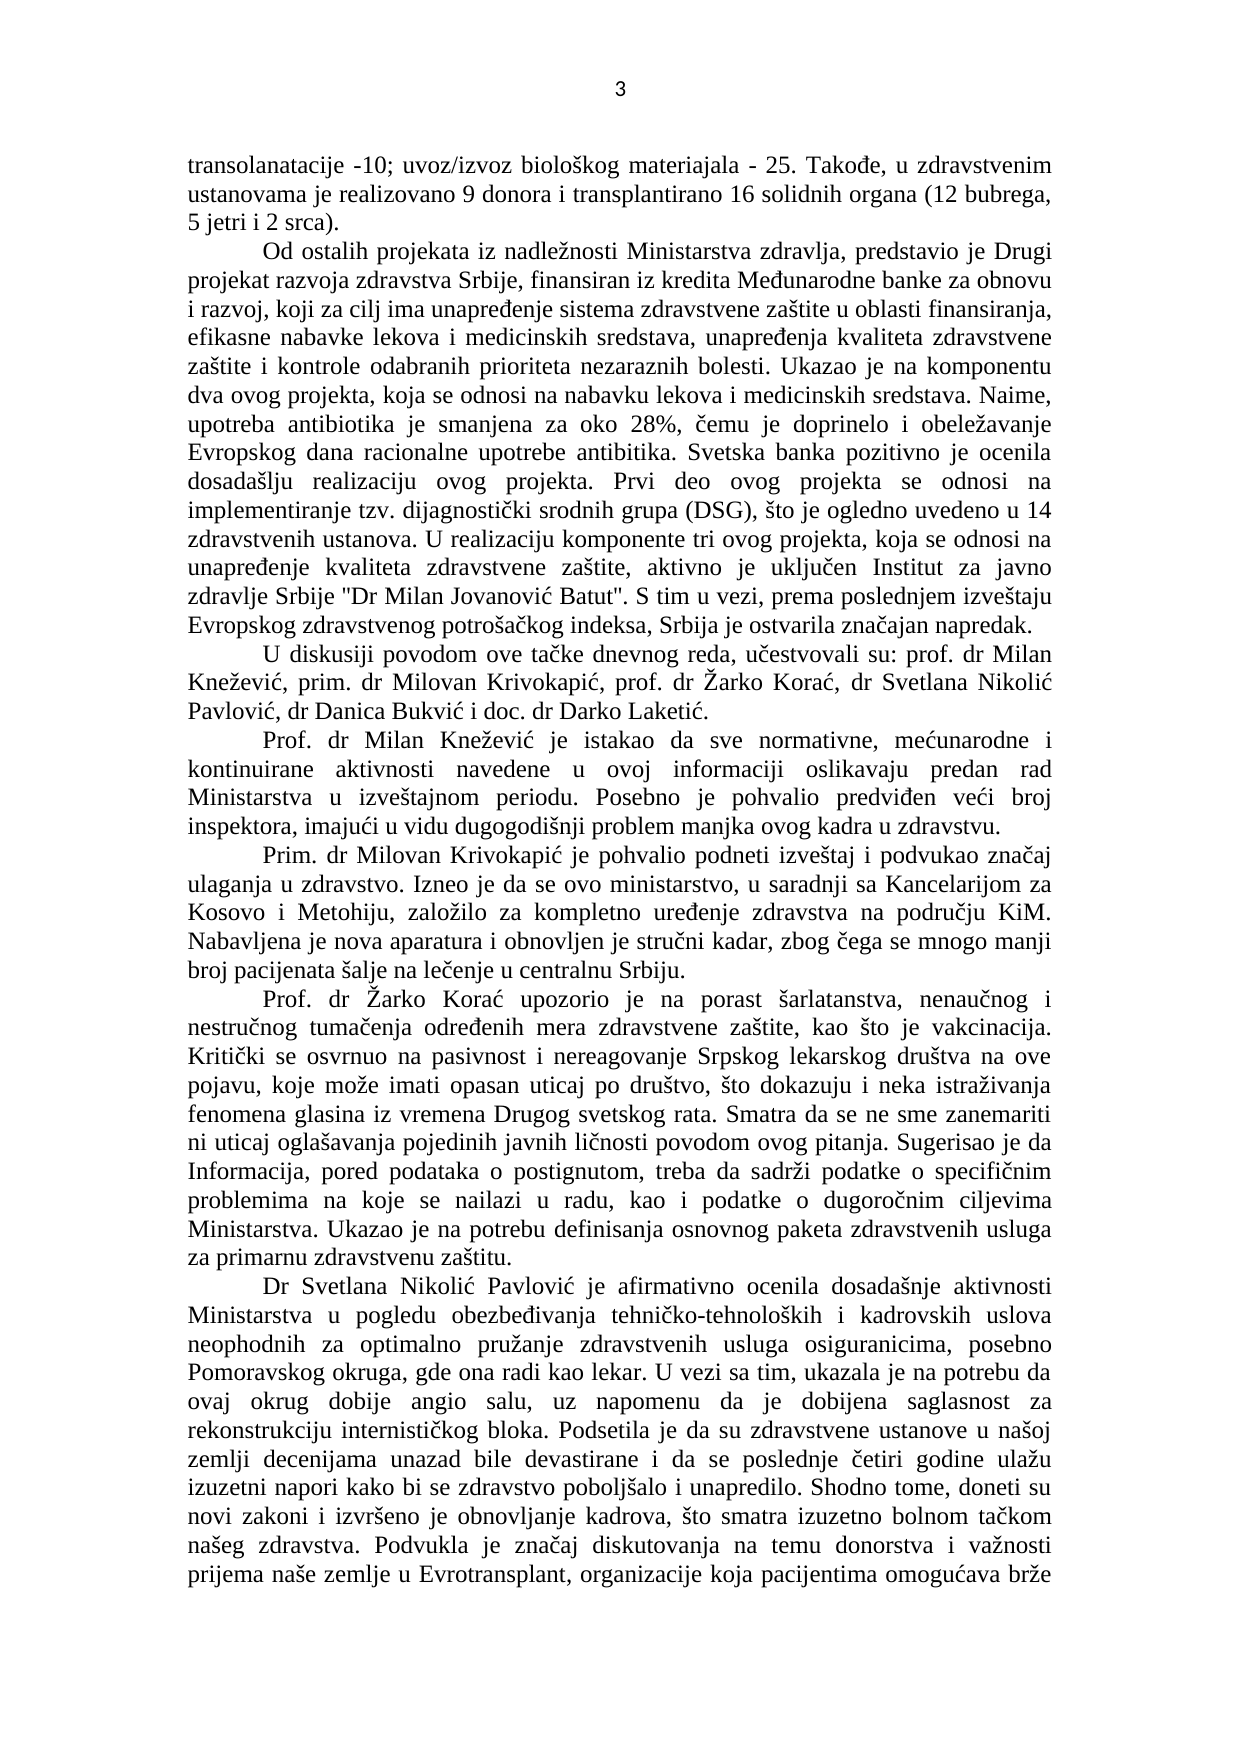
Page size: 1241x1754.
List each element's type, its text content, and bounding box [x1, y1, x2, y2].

text U diskusiji povodom ove tačke dnevnog reda, učestvovali su: prof. dr Milan Knežević, prim. dr Milovan Krivokapić, prof. dr Žarko Korać, dr Svetlana Nikolić Pavlović, dr Danica Bukvić i doc. dr Darko Laketić. [187, 639, 1053, 725]
text Od ostalih projekata iz nadležnosti Ministarstva zdravlja, predstavio je Drugi projekat razvoja zdravstva Srbije, finansiran iz kredita Međunarodne banke za obnovu i razvoj, koji za cilj ima unapređenje sistema zdravstvene zaštite u oblasti finansiranja, efikasne nabavke lekova i medicinskih sredstava, unapređenja kvaliteta zdravstvene zaštite i kontrole odabranih prioriteta nezaraznih bolesti. Ukazao je na komponentu dva ovog projekta, koja se odnosi na nabavku lekova i medicinskih sredstava. Naime, upotreba antibiotika je smanjena za oko 28%, čemu je doprinelo i obeležavanje Evropskog dana racionalne upotrebe antibitika. Svetska banka pozitivno je ocenila dosadašlju realizaciju ovog projekta. Prvi deo ovog projekta se odnosi na implementiranje tzv. dijagnostički srodnih grupa (DSG), što je ogledno uvedeno u 14 zdravstvenih ustanova. U realizaciju komponente tri ovog projekta, koja se odnosi na unapređenje kvaliteta zdravstvene zaštite, aktivno je uključen Institut za javno zdravlje Srbije ''Dr Milan Jovanović Batut''. S tim u vezi, prema poslednjem izveštaju Evropskog zdravstvenog potrošačkog indeksa, Srbija je ostvarila značajan napredak. [187, 236, 1053, 639]
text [187, 1271, 1053, 1587]
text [187, 150, 1053, 236]
text Prof. dr Žarko Korać upozorio je na porast šarlatanstva, nenaučnog i nestručnog tumačenja određenih mera zdravstvene zaštite, kao što je vakcinacija. Kritički se osvrnuo na pasivnost i nereagovanje Srpskog lekarskog društva na ove pojavu, koje može imati opasan uticaj po društvo, što dokazuju i neka istraživanja fenomena glasina iz vremena Drugog svetskog rata. Smatra da se ne sme zanemariti ni uticaj oglašavanja pojedinih javnih ličnosti povodom ovog pitanja. Sugerisao je da Informacija, pored podataka o postignutom, treba da sadrži podatke o specifičnim problemima na koje se nailazi u radu, kao i podatke o dugoročnim ciljevima Ministarstva. Ukazao je na potrebu definisanja osnovnog paketa zdravstvenih usluga za primarnu zdravstvenu zaštitu. [187, 984, 1053, 1271]
text Prof. dr Milan Knežević je istakao da sve normativne, mećunarodne i kontinuirane aktivnosti navedene u ovoj informaciji oslikavaju predan rad Ministarstva u izveštajnom periodu. Posebno je pohvalio predviđen veći broj inspektora, imajući u vidu dugogodišnji problem manjka ovog kadra u zdravstvu. [187, 725, 1053, 840]
text Prim. dr Milovan Krivokapić je pohvalio podneti izveštaj i podvukao značaj ulaganja u zdravstvo. Izneo je da se ovo ministarstvo, u saradnji sa Kancelarijom za Kosovo i Metohiju, založilo za kompletno uređenje zdravstva na području KiM. Nabavljena je nova aparatura i obnovljen je stručni kadar, zbog čega se mnogo manji broj pacijenata šalje na lečenje u centralnu Srbiju. [187, 840, 1053, 984]
